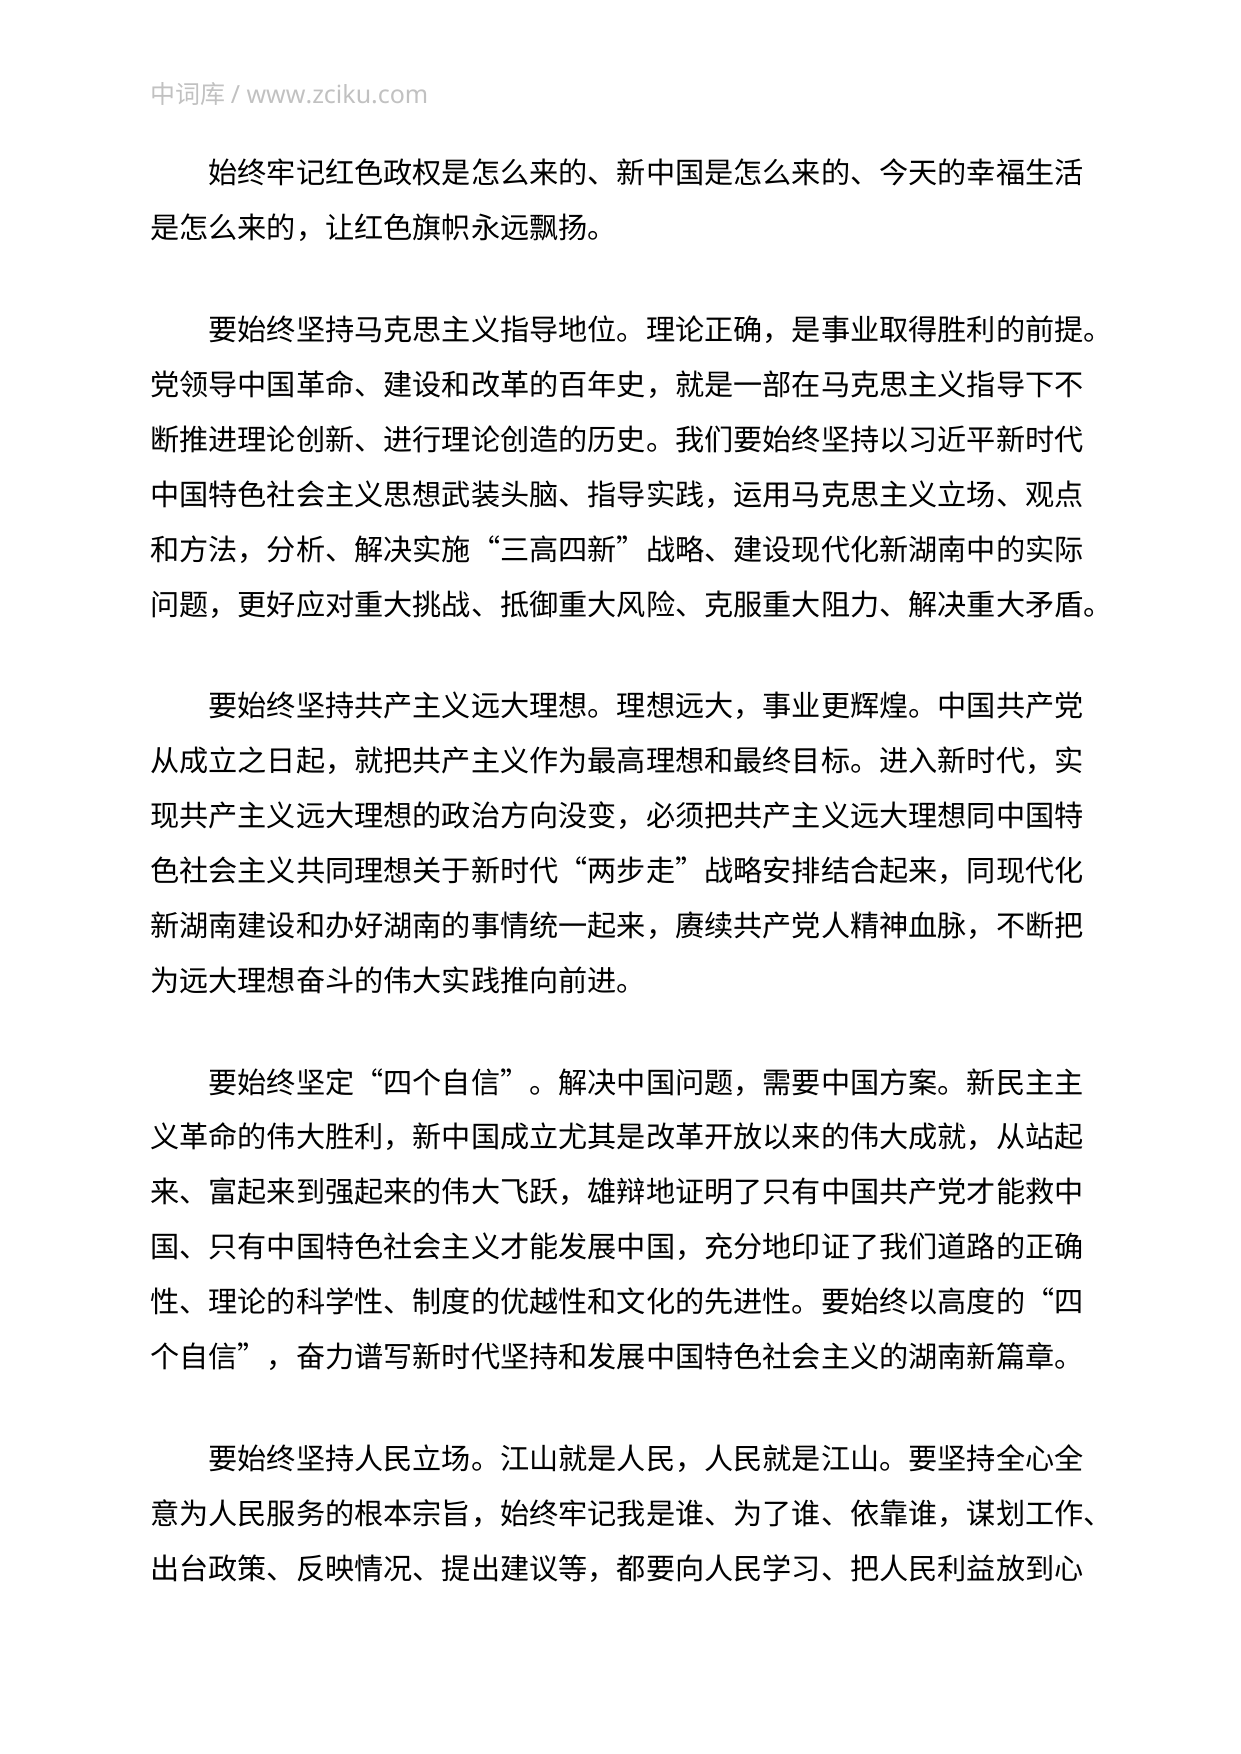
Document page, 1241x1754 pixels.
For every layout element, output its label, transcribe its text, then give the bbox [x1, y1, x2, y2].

text 要始终坚持马克思主义指导地位。理论正确，是事业取得胜利的前提。党领导中国革命、建设和改革的百年史，就是一部在马克思主义指导下不断推进理论创新、进行理论创造的历史。我们要始终坚持以习近平新时代中国特色社会主义思想武装头脑、指导实践，运用马克思主义立场、观点和方法，分析、解决实施“三高四新”战略、建设现代化新湖南中的实际问题，更好应对重大挑战、抵御重大风险、克服重大阻力、解决重大矛盾。 [150, 307, 1090, 623]
text 始终牢记红色政权是怎么来的、新中国是怎么来的、今天的幸福生活是怎么来的，让红色旗帜永远飘扬。 [150, 150, 1090, 247]
text 要始终坚定“四个自信”。解决中国问题，需要中国方案。新民主主义革命的伟大胜利，新中国成立尤其是改革开放以来的伟大成就，从站起来、富起来到强起来的伟大飞跃，雄辩地证明了只有中国共产党才能救中国、只有中国特色社会主义才能发展中国，充分地印证了我们道路的正确性、理论的科学性、制度的优越性和文化的先进性。要始终以高度的“四个自信”，奋力谱写新时代坚持和发展中国特色社会主义的湖南新篇章。 [150, 1059, 1090, 1376]
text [150, 1435, 1090, 1587]
text 要始终坚持共产主义远大理想。理想远大，事业更辉煌。中国共产党从成立之日起，就把共产主义作为最高理想和最终目标。进入新时代，实现共产主义远大理想的政治方向没变，必须把共产主义远大理想同中国特色社会主义共同理想关于新时代“两步走”战略安排结合起来，同现代化新湖南建设和办好湖南的事情统一起来，赓续共产党人精神血脉，不断把为远大理想奋斗的伟大实践推向前进。 [150, 683, 1090, 1000]
